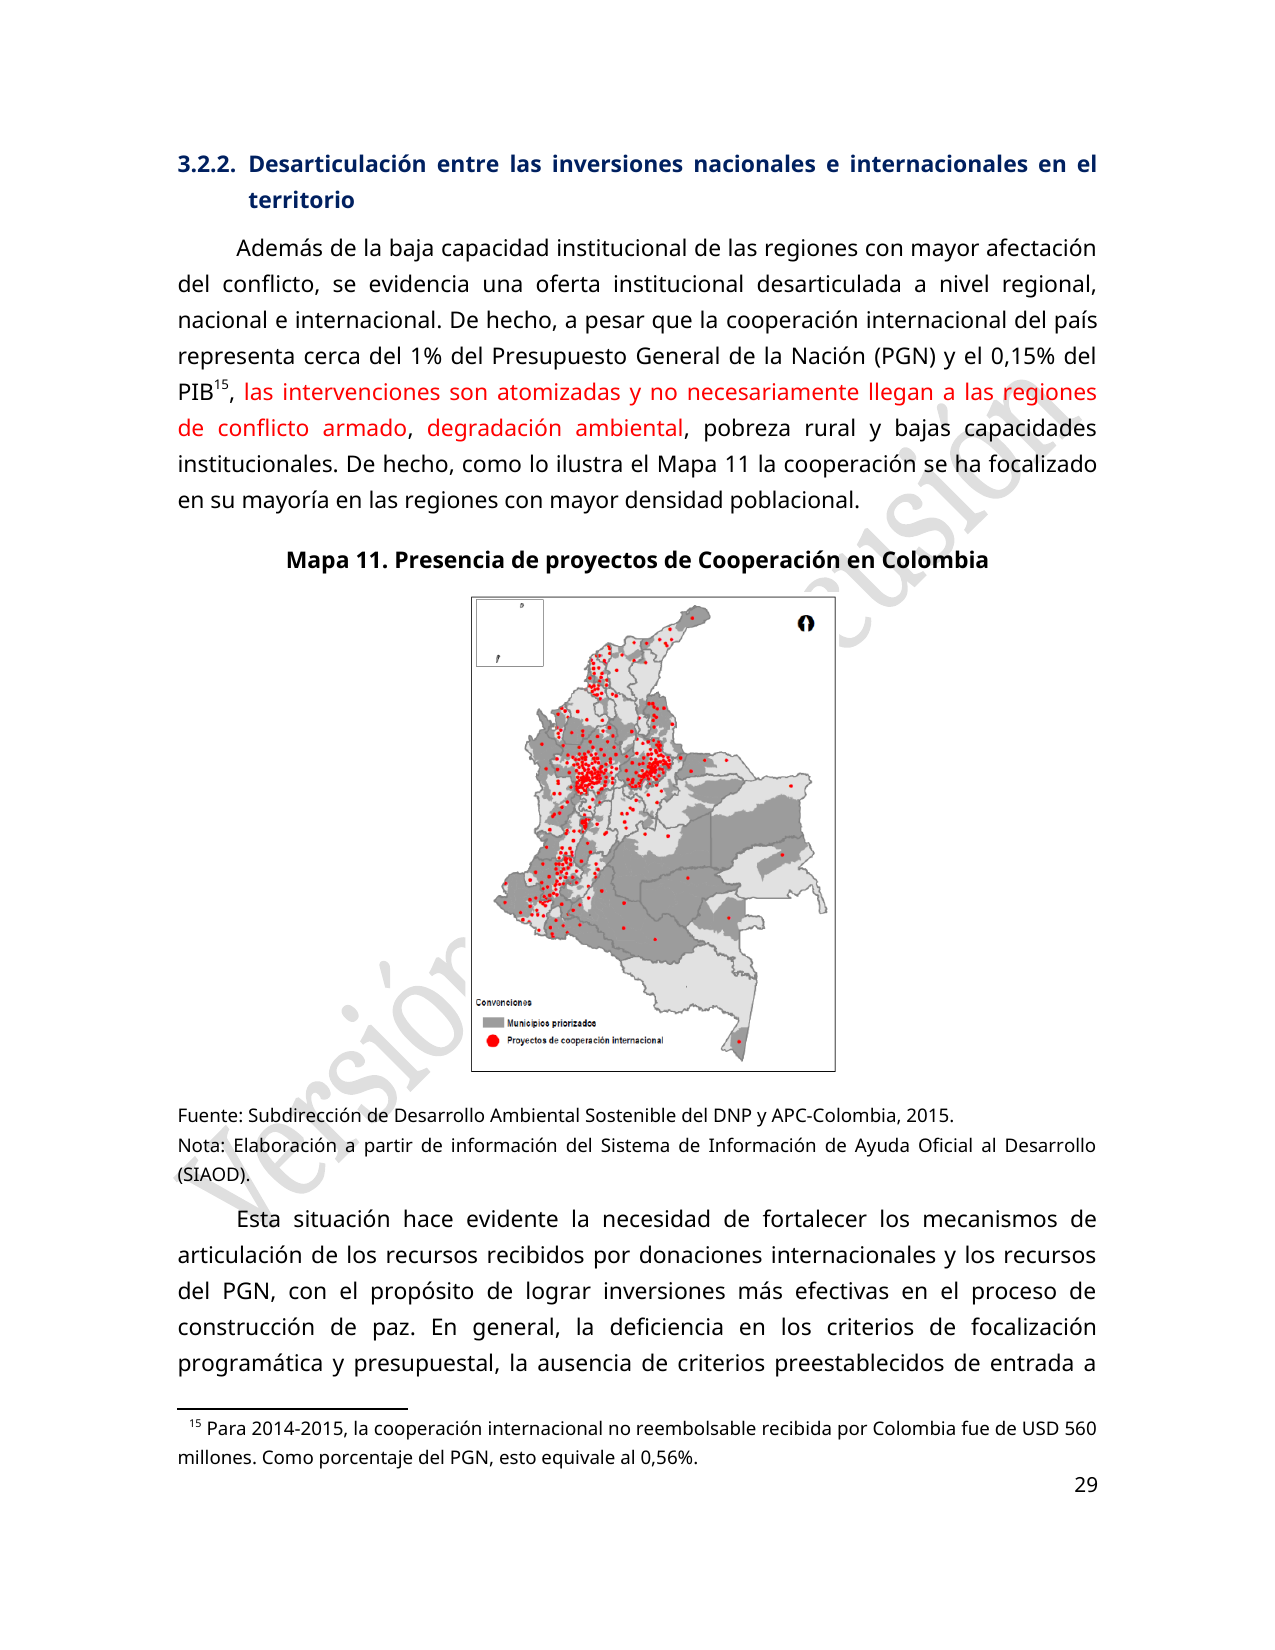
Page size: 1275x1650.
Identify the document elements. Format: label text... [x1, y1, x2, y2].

text Fuente: Subdirección de Desarrollo Ambiental Sostenible del DNP y APC-Colombia, 2015. [177, 1103, 1098, 1128]
text Desarticulación entre las inversiones nacionales e internacionales en el territorio [177, 148, 1098, 215]
picture [465, 592, 840, 1078]
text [177, 1203, 1098, 1378]
text Además de la baja capacidad institucional de las regiones con mayor afectación del conflicto, se evidencia una oferta institucional desarticulada a nivel regional, nacional e internacional. De hecho, a pesar que la cooperación internacional del país representa cerca del 1% del Presupuesto General de la Nación (PGN) y el 0,15% del PIB, las intervenciones son atomizadas y no necesariamente llegan a las regiones de conflicto armado, degradación ambiental, pobreza rural y bajas capacidades institucionales. De hecho, como lo ilustra el Mapa 11 la cooperación se ha focalizado en su mayoría en las regiones con mayor densidad poblacional. [177, 232, 1098, 515]
text Nota: Elaboración a partir de información del Sistema de Información de Ayuda Oficial al Desarrollo (SIAOD). [177, 1132, 1098, 1187]
